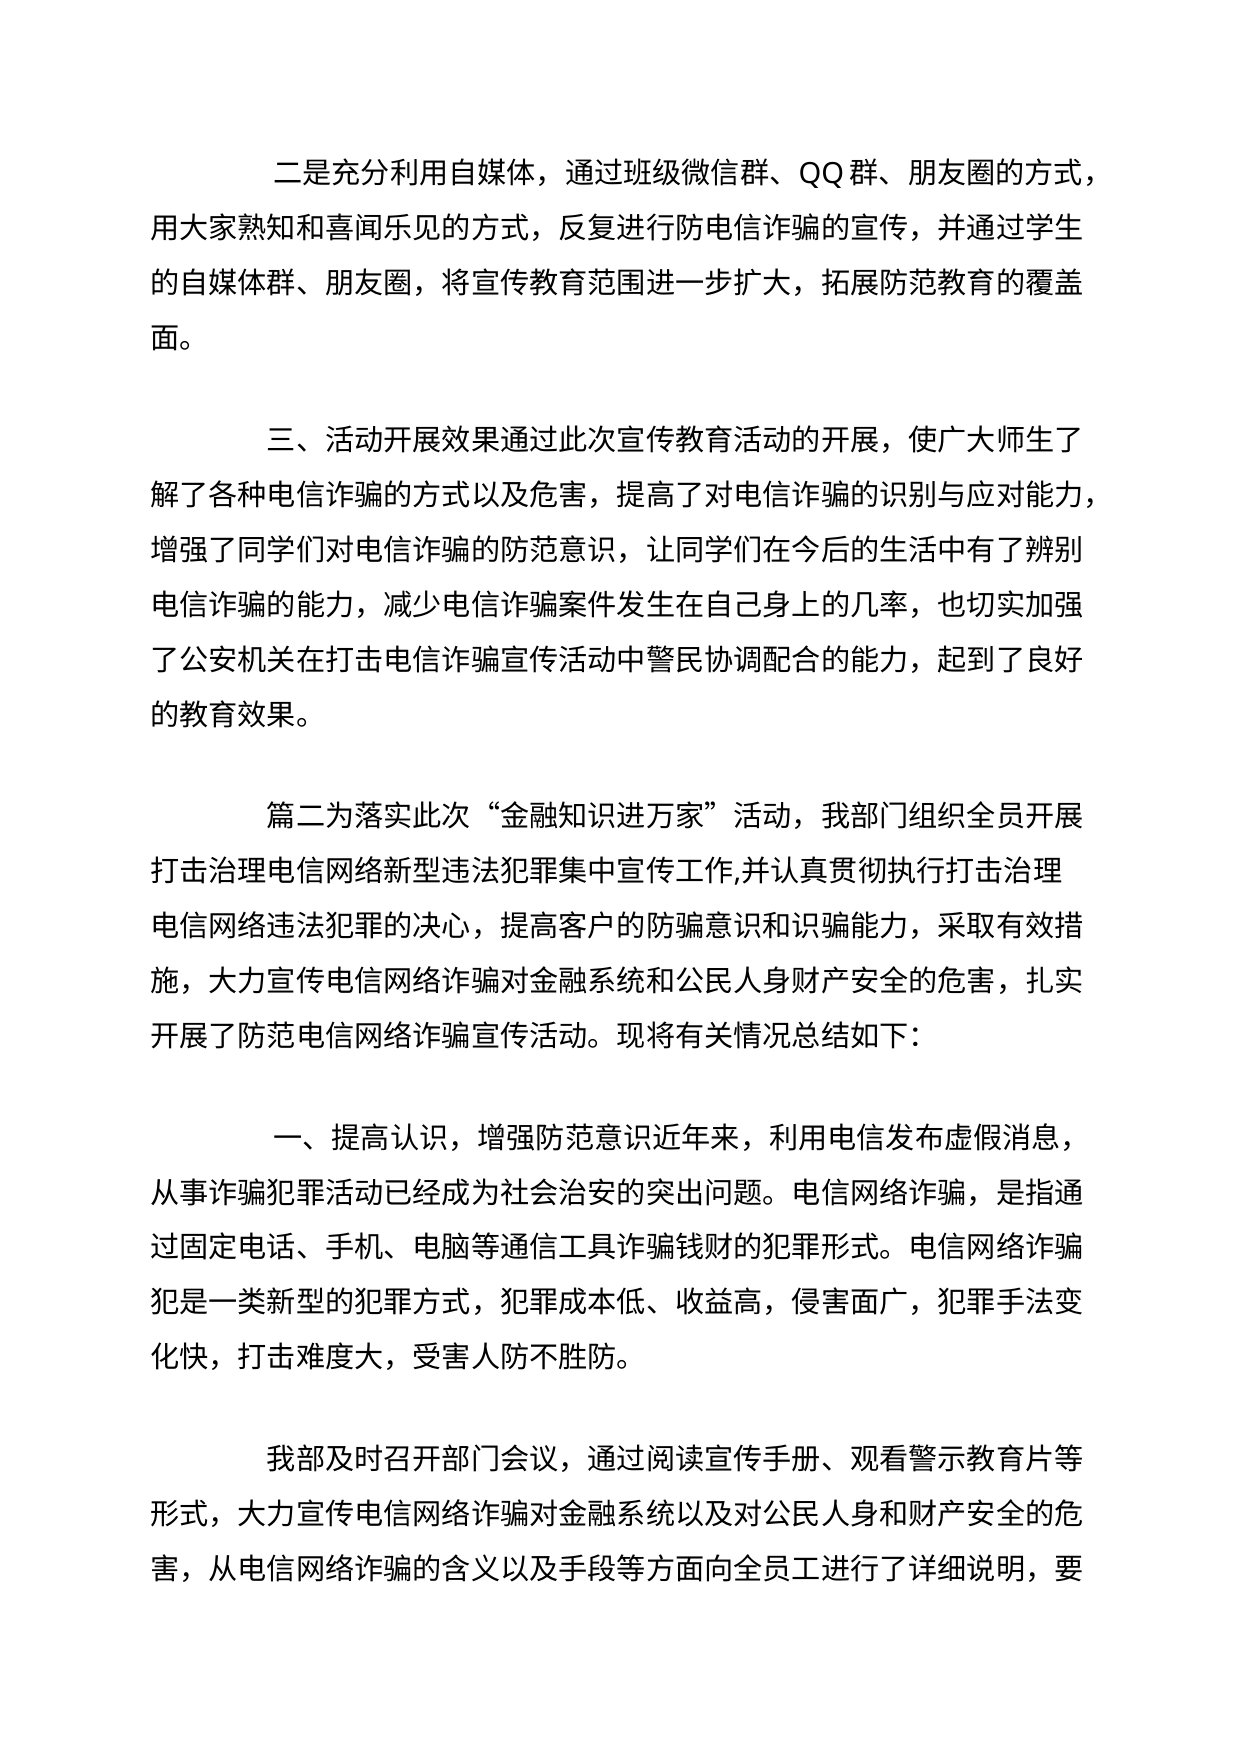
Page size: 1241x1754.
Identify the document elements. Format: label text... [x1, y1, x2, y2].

text 篇二为落实此次“金融知识进万家”活动，我部门组织全员开展打击治理电信网络新型违法犯罪集中宣传工作,并认真贯彻执行打击治理电信网络违法犯罪的决心，提高客户的防骗意识和识骗能力，采取有效措施，大力宣传电信网络诈骗对金融系统和公民人身财产安全的危害，扎实开展了防范电信网络诈骗宣传活动。现将有关情况总结如下： [150, 793, 1090, 1055]
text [150, 1436, 1090, 1588]
text 一、提高认识，增强防范意识近年来，利用电信发布虚假消息，从事诈骗犯罪活动已经成为社会治安的突出问题。电信网络诈骗，是指通过固定电话、手机、电脑等通信工具诈骗钱财的犯罪形式。电信网络诈骗犯是一类新型的犯罪方式，犯罪成本低、收益高，侵害面广，犯罪手法变化快，打击难度大，受害人防不胜防。 [150, 1114, 1090, 1376]
text 二是充分利用自媒体，通过班级微信群、QQ群、朋友圈的方式，用大家熟知和喜闻乐见的方式，反复进行防电信诈骗的宣传，并通过学生的自媒体群、朋友圈，将宣传教育范围进一步扩大，拓展防范教育的覆盖面。 [150, 150, 1090, 357]
text 三、活动开展效果通过此次宣传教育活动的开展，使广大师生了解了各种电信诈骗的方式以及危害，提高了对电信诈骗的识别与应对能力，增强了同学们对电信诈骗的防范意识，让同学们在今后的生活中有了辨别电信诈骗的能力，减少电信诈骗案件发生在自己身上的几率，也切实加强了公安机关在打击电信诈骗宣传活动中警民协调配合的能力，起到了良好的教育效果。 [150, 417, 1090, 733]
